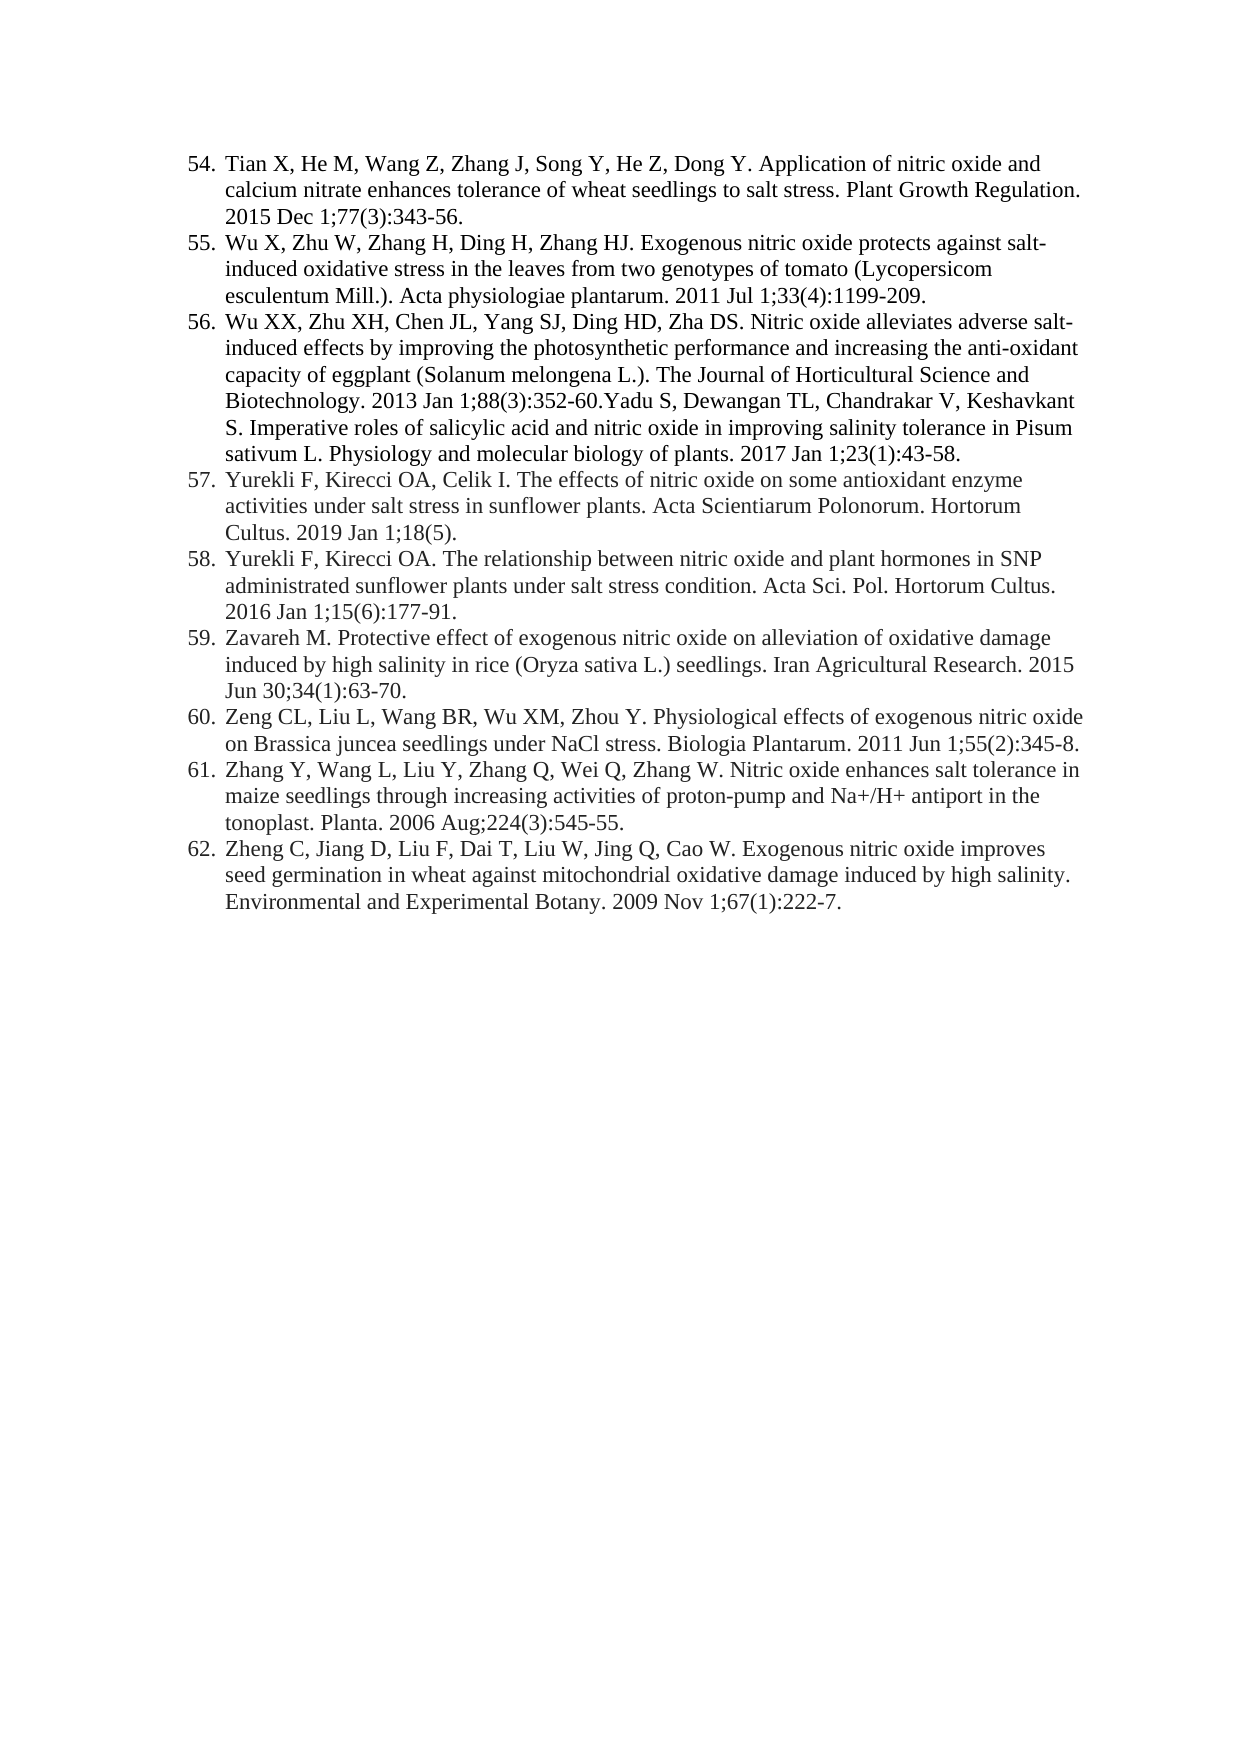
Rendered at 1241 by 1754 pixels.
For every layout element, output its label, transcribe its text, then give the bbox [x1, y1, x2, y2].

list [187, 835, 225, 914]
list Zavareh M. Protective effect of exogenous nitric oxide on alleviation of oxidative damage induced by high salinity in rice (Oryza sativa L.) seedlings. Iran Agricultural Research. 2015 Jun 30;34(1):63-70. [407, 624, 1090, 703]
list Tian X, He M, Wang Z, Zhang J, Song Y, He Z, Dong Y. Application of nitric oxide and calcium nitrate enhances tolerance of wheat seedlings to salt stress. Plant Growth Regulation. 2015 Dec 1;77(3):343-56. [187, 150, 1090, 229]
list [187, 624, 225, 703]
list Wu X, Zhu W, Zhang H, Ding H, Zhang HJ. Exogenous nitric oxide protects against salt-induced oxidative stress in the leaves from two genotypes of tomato (Lycopersicom esculentum Mill.). Acta physiologiae plantarum. 2011 Jul 1;33(4):1199-209. [187, 229, 1090, 308]
list Zhang Y, Wang L, Liu Y, Zhang Q, Wei Q, Zhang W. Nitric oxide enhances salt tolerance in maize seedlings through increasing activities of proton-pump and Na+/H+ antiport in the tonoplast. Planta. 2006 Aug;224(3):545-55. [187, 756, 1090, 835]
list Wu XX, Zhu XH, Chen JL, Yang SJ, Ding HD, Zha DS. Nitric oxide alleviates adverse salt-induced effects by improving the photosynthetic performance and increasing the anti-oxidant capacity of eggplant (Solanum melongena L.). The Journal of Horticultural Science and Biotechnology. 2013 Jan 1;88(3):352-60.Yadu S, Dewangan TL, Chandrakar V, Keshavkant S. Imperative roles of salicylic acid and nitric oxide in improving salinity tolerance in Pisum sativum L. Physiology and molecular biology of plants. 2017 Jan 1;23(1):43-58. [187, 308, 1090, 466]
list Zheng C, Jiang D, Liu F, Dai T, Liu W, Jing Q, Cao W. Exogenous nitric oxide improves seed germination in wheat against mitochondrial oxidative damage induced by high salinity. Environmental and Experimental Botany. 2009 Nov 1;67(1):222-7. [842, 835, 1090, 914]
list Yurekli F, Kirecci OA. The relationship between nitric oxide and plant hormones in SNP administrated sunflower plants under salt stress condition. Acta Sci. Pol. Hortorum Cultus. 2016 Jan 1;15(6):177-91. [457, 545, 1090, 624]
list Zeng CL, Liu L, Wang BR, Wu XM, Zhou Y. Physiological effects of exogenous nitric oxide on Brassica juncea seedlings under NaCl stress. Biologia Plantarum. 2011 Jun 1;55(2):345-8. [187, 703, 1090, 756]
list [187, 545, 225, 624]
list Yurekli F, Kirecci OA, Celik I. The effects of nitric oxide on some antioxidant enzyme activities under salt stress in sunflower plants. Acta Scientiarum Polonorum. Hortorum Cultus. 2019 Jan 1;18(5). [457, 466, 1090, 545]
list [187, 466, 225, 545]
